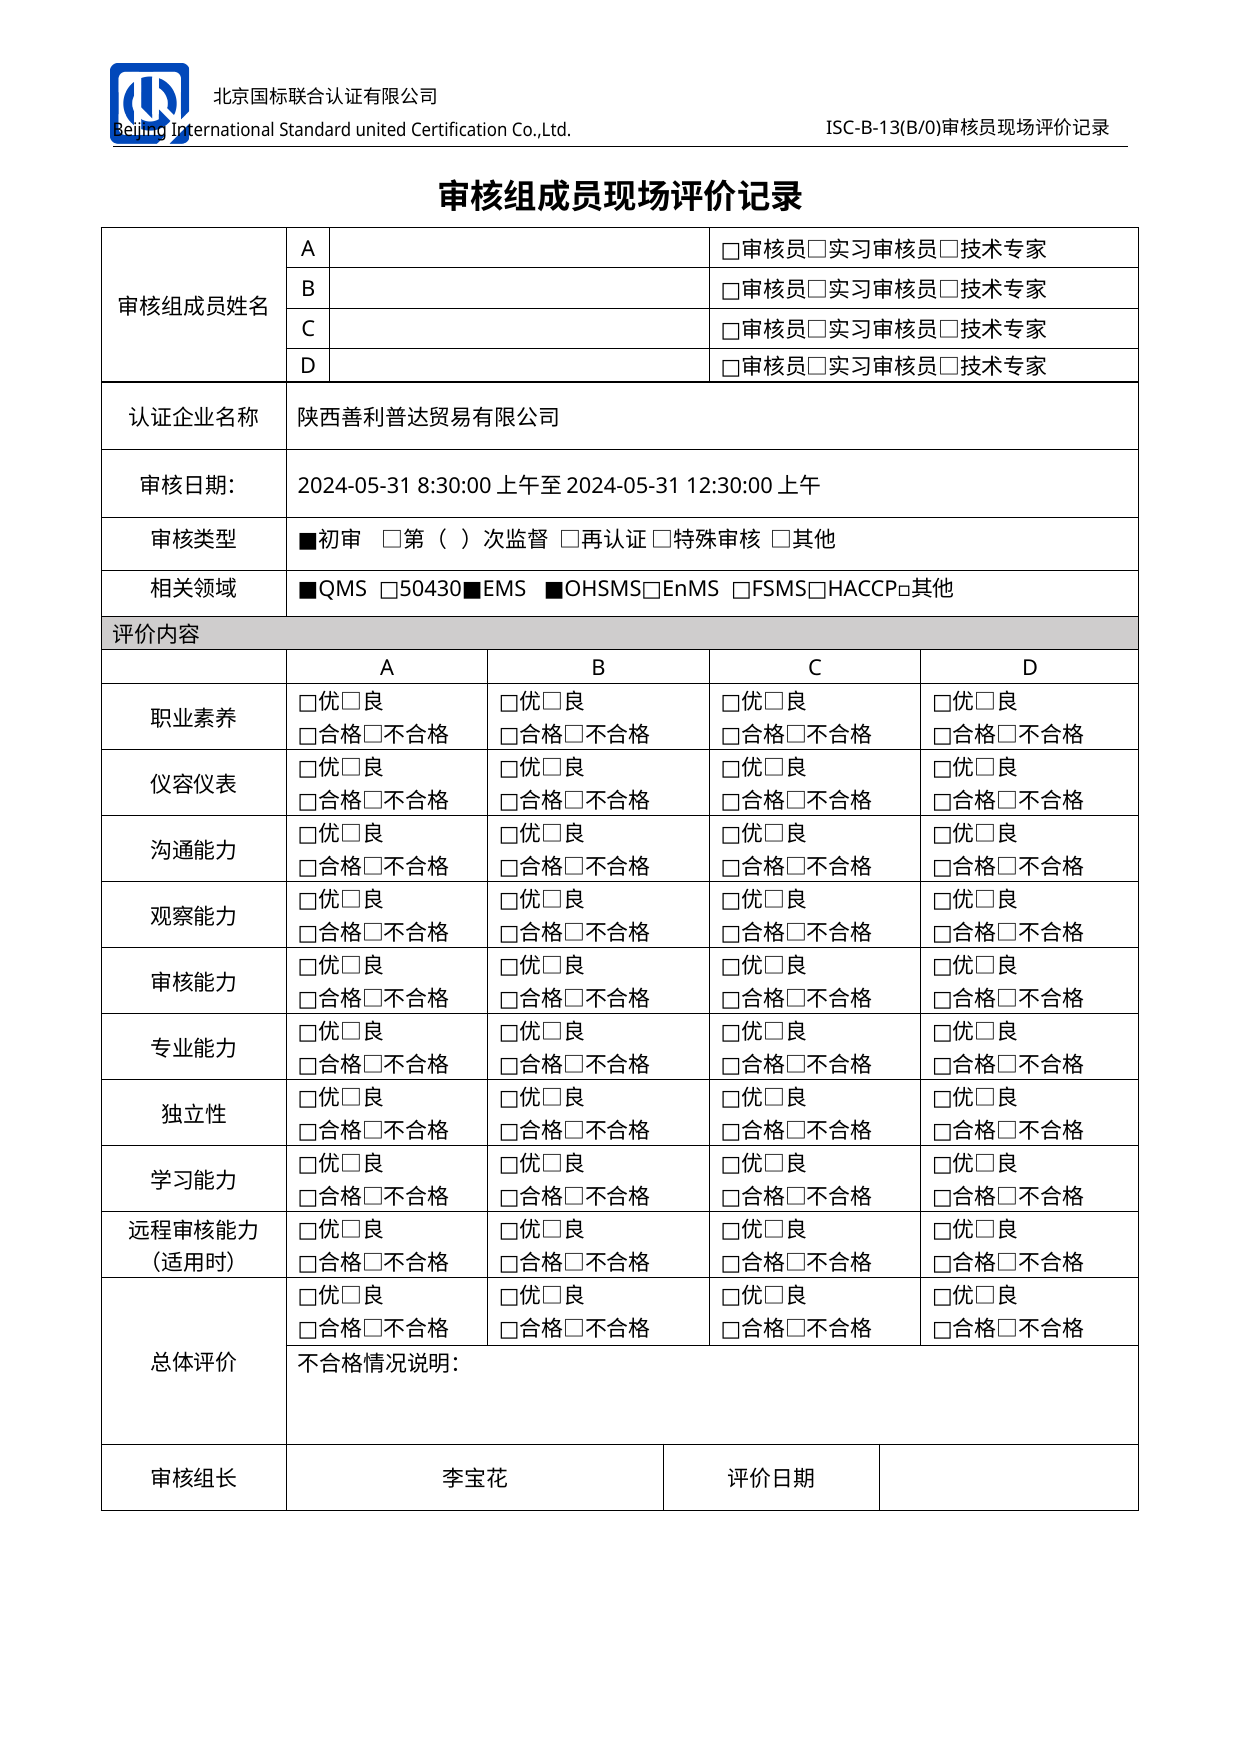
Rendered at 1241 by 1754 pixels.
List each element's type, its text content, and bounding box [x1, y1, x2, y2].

table_cell [880, 1445, 1138, 1509]
table_header A [287, 228, 329, 267]
table_cell ■QMS □50430■EMS ■OHSMS□EnMS □FSMS□HACCP□其他 [287, 571, 1138, 616]
table_cell 观察能力 [102, 882, 286, 947]
table_cell 2024-05-31 8:30:00上午至2024-05-31 12:30:00上午 [287, 450, 1138, 517]
table_cell □优□良 □合格□不合格 [488, 882, 709, 947]
table_cell 审核组长 [102, 1445, 286, 1509]
table_cell □优□良 □合格□不合格 [488, 684, 709, 749]
table_cell 学习能力 [102, 1146, 286, 1211]
table_cell □优□良 □合格□不合格 [710, 948, 920, 1013]
table_cell □优□良 □合格□不合格 [287, 948, 487, 1013]
text 审核组成员现场评价记录 [112, 162, 1128, 227]
table_cell □优□良 □合格□不合格 [921, 816, 1138, 881]
table_cell □优□良 □合格□不合格 [287, 882, 487, 947]
table_cell 陕西善利普达贸易有限公司 [287, 383, 1138, 449]
table_cell □优□良 □合格□不合格 [488, 1014, 709, 1079]
table_cell □优□良 □合格□不合格 [287, 1014, 487, 1079]
table_cell 沟通能力 [102, 816, 286, 881]
table_cell □优□良 □合格□不合格 [488, 1212, 709, 1277]
table_cell 审核类型 [102, 518, 286, 570]
table_cell [330, 349, 709, 381]
table_cell □优□良 □合格□不合格 [921, 1278, 1138, 1345]
table_cell □优□良 □合格□不合格 [710, 684, 920, 749]
table_cell 专业能力 [102, 1014, 286, 1079]
table_cell 审核日期： [102, 450, 286, 517]
table_cell □优□良 □合格□不合格 [488, 1146, 709, 1211]
table_cell □优□良 □合格□不合格 [488, 948, 709, 1013]
table_cell □优□良 □合格□不合格 [287, 684, 487, 749]
table_cell □优□良 □合格□不合格 [710, 1212, 920, 1277]
table_header 审核组成员姓名 [102, 228, 286, 381]
table_cell 评价日期 [664, 1445, 879, 1509]
table_cell □优□良 □合格□不合格 [488, 1278, 709, 1345]
table_cell [330, 309, 709, 348]
table_cell □优□良 □合格□不合格 [710, 816, 920, 881]
table_cell □优□良 □合格□不合格 [710, 1014, 920, 1079]
picture [110, 63, 190, 144]
table_cell □优□良 □合格□不合格 [921, 750, 1138, 815]
table_cell □优□良 □合格□不合格 [921, 1014, 1138, 1079]
table_cell □审核员□实习审核员□技术专家 [710, 268, 1138, 308]
table_cell □优□良 □合格□不合格 [488, 1080, 709, 1145]
table_header [330, 228, 709, 267]
table_cell □优□良 □合格□不合格 [921, 1212, 1138, 1277]
table_cell □优□良 □合格□不合格 [710, 882, 920, 947]
table_cell 职业素养 [102, 684, 286, 749]
table_cell □优□良 □合格□不合格 [710, 1146, 920, 1211]
table_cell □优□良 □合格□不合格 [921, 1146, 1138, 1211]
table_cell 独立性 [102, 1080, 286, 1145]
table_cell 认证企业名称 [102, 383, 286, 449]
table_cell 李宝花 [287, 1445, 663, 1509]
table_cell □优□良 □合格□不合格 [921, 684, 1138, 749]
table_cell □优□良 □合格□不合格 [488, 750, 709, 815]
table_cell B [488, 650, 709, 683]
table_cell □优□良 □合格□不合格 [710, 750, 920, 815]
table_cell □优□良 □合格□不合格 [921, 1080, 1138, 1145]
table_cell C [287, 309, 329, 348]
table_cell [102, 650, 286, 683]
table_cell □优□良 □合格□不合格 [921, 882, 1138, 947]
table_cell C [710, 650, 920, 683]
table_cell 评价内容 [102, 617, 1138, 649]
table_cell [330, 268, 709, 308]
table_cell ■初审 □第（ ）次监督 □再认证 □特殊审核 □其他 [287, 518, 1138, 570]
table_cell □优□良 □合格□不合格 [710, 1080, 920, 1145]
table_cell □优□良 □合格□不合格 [287, 816, 487, 881]
table_cell 仪容仪表 [102, 750, 286, 815]
table_cell 相关领域 [102, 571, 286, 616]
table_cell □优□良 □合格□不合格 [287, 750, 487, 815]
table_cell D [921, 650, 1138, 683]
table_cell 不合格情况说明： [287, 1346, 1138, 1443]
table_cell B [287, 268, 329, 308]
table_cell □优□良 □合格□不合格 [287, 1278, 487, 1345]
table_cell □优□良 □合格□不合格 [488, 816, 709, 881]
table_cell D [287, 349, 329, 381]
table_cell □优□良 □合格□不合格 [287, 1212, 487, 1277]
table_cell □优□良 □合格□不合格 [287, 1080, 487, 1145]
table_cell □优□良 □合格□不合格 [287, 1146, 487, 1211]
table_cell □审核员□实习审核员□技术专家 [710, 349, 1138, 381]
table_cell □优□良 □合格□不合格 [710, 1278, 920, 1345]
table_cell A [287, 650, 487, 683]
table_cell 审核能力 [102, 948, 286, 1013]
table_header □审核员□实习审核员□技术专家 [710, 228, 1138, 267]
table_cell 远程审核能力 （适用时） [102, 1212, 286, 1277]
table_cell □优□良 □合格□不合格 [921, 948, 1138, 1013]
table_cell 总体评价 [102, 1278, 286, 1443]
table_cell □审核员□实习审核员□技术专家 [710, 309, 1138, 348]
